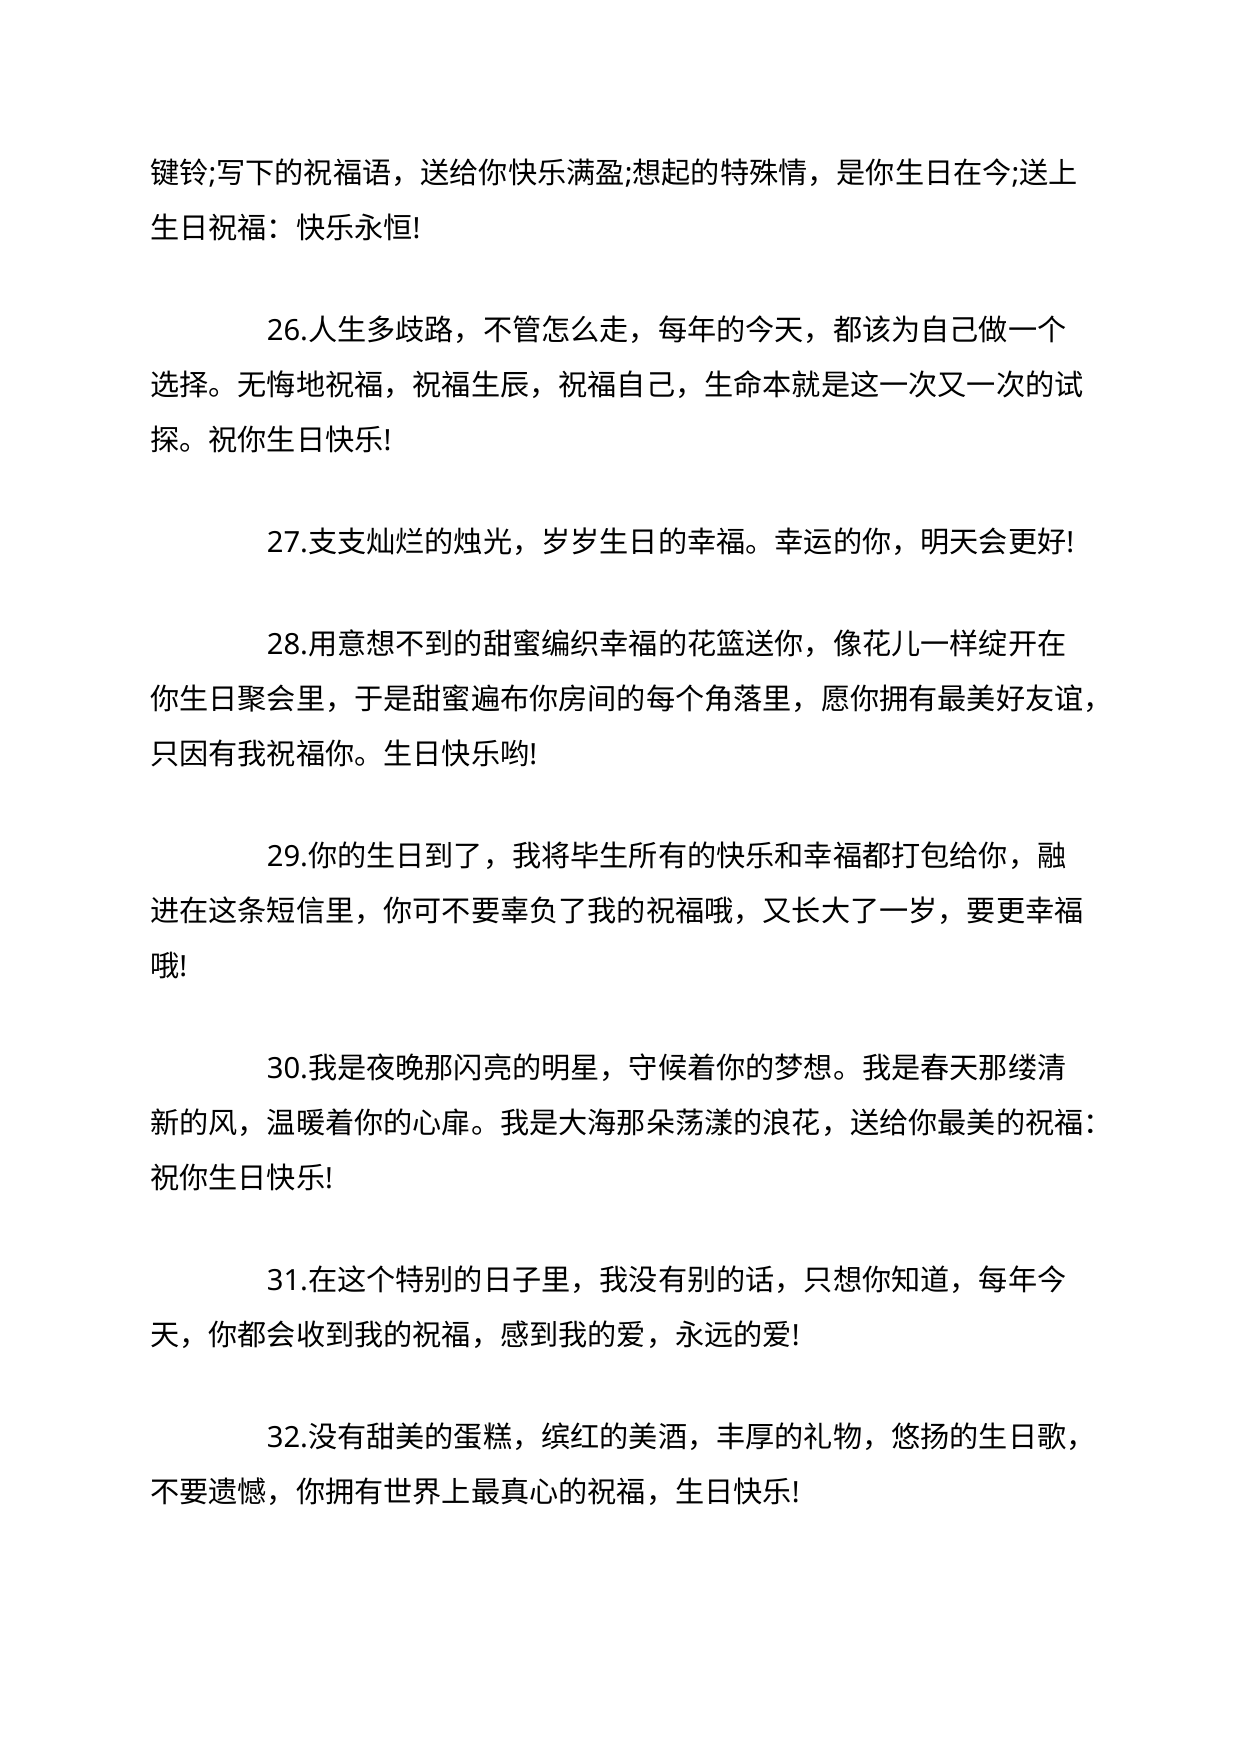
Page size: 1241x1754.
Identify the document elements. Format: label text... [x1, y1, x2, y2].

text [150, 150, 1090, 247]
text 29.你的生日到了，我将毕生所有的快乐和幸福都打包给你，融进在这条短信里，你可不要辜负了我的祝福哦，又长大了一岁，要更幸福哦! [150, 833, 1090, 985]
text 32.没有甜美的蛋糕，缤红的美酒，丰厚的礼物，悠扬的生日歌，不要遗憾，你拥有世界上最真心的祝福，生日快乐! [150, 1413, 1090, 1511]
text 31.在这个特别的日子里，我没有别的话，只想你知道，每年今天，你都会收到我的祝福，感到我的爱，永远的爱! [150, 1256, 1090, 1354]
text 26.人生多歧路，不管怎么走，每年的今天，都该为自己做一个选择。无悔地祝福，祝福生辰，祝福自己，生命本就是这一次又一次的试探。祝你生日快乐! [150, 307, 1090, 459]
text 27.支支灿烂的烛光，岁岁生日的幸福。幸运的你，明天会更好! [150, 519, 1090, 561]
text 28.用意想不到的甜蜜编织幸福的花篮送你，像花儿一样绽开在你生日聚会里，于是甜蜜遍布你房间的每个角落里，愿你拥有最美好友谊，只因有我祝福你。生日快乐哟! [150, 621, 1090, 773]
text 30.我是夜晚那闪亮的明星，守候着你的梦想。我是春天那缕清新的风，温暖着你的心扉。我是大海那朵荡漾的浪花，送给你最美的祝福：祝你生日快乐! [150, 1044, 1090, 1197]
